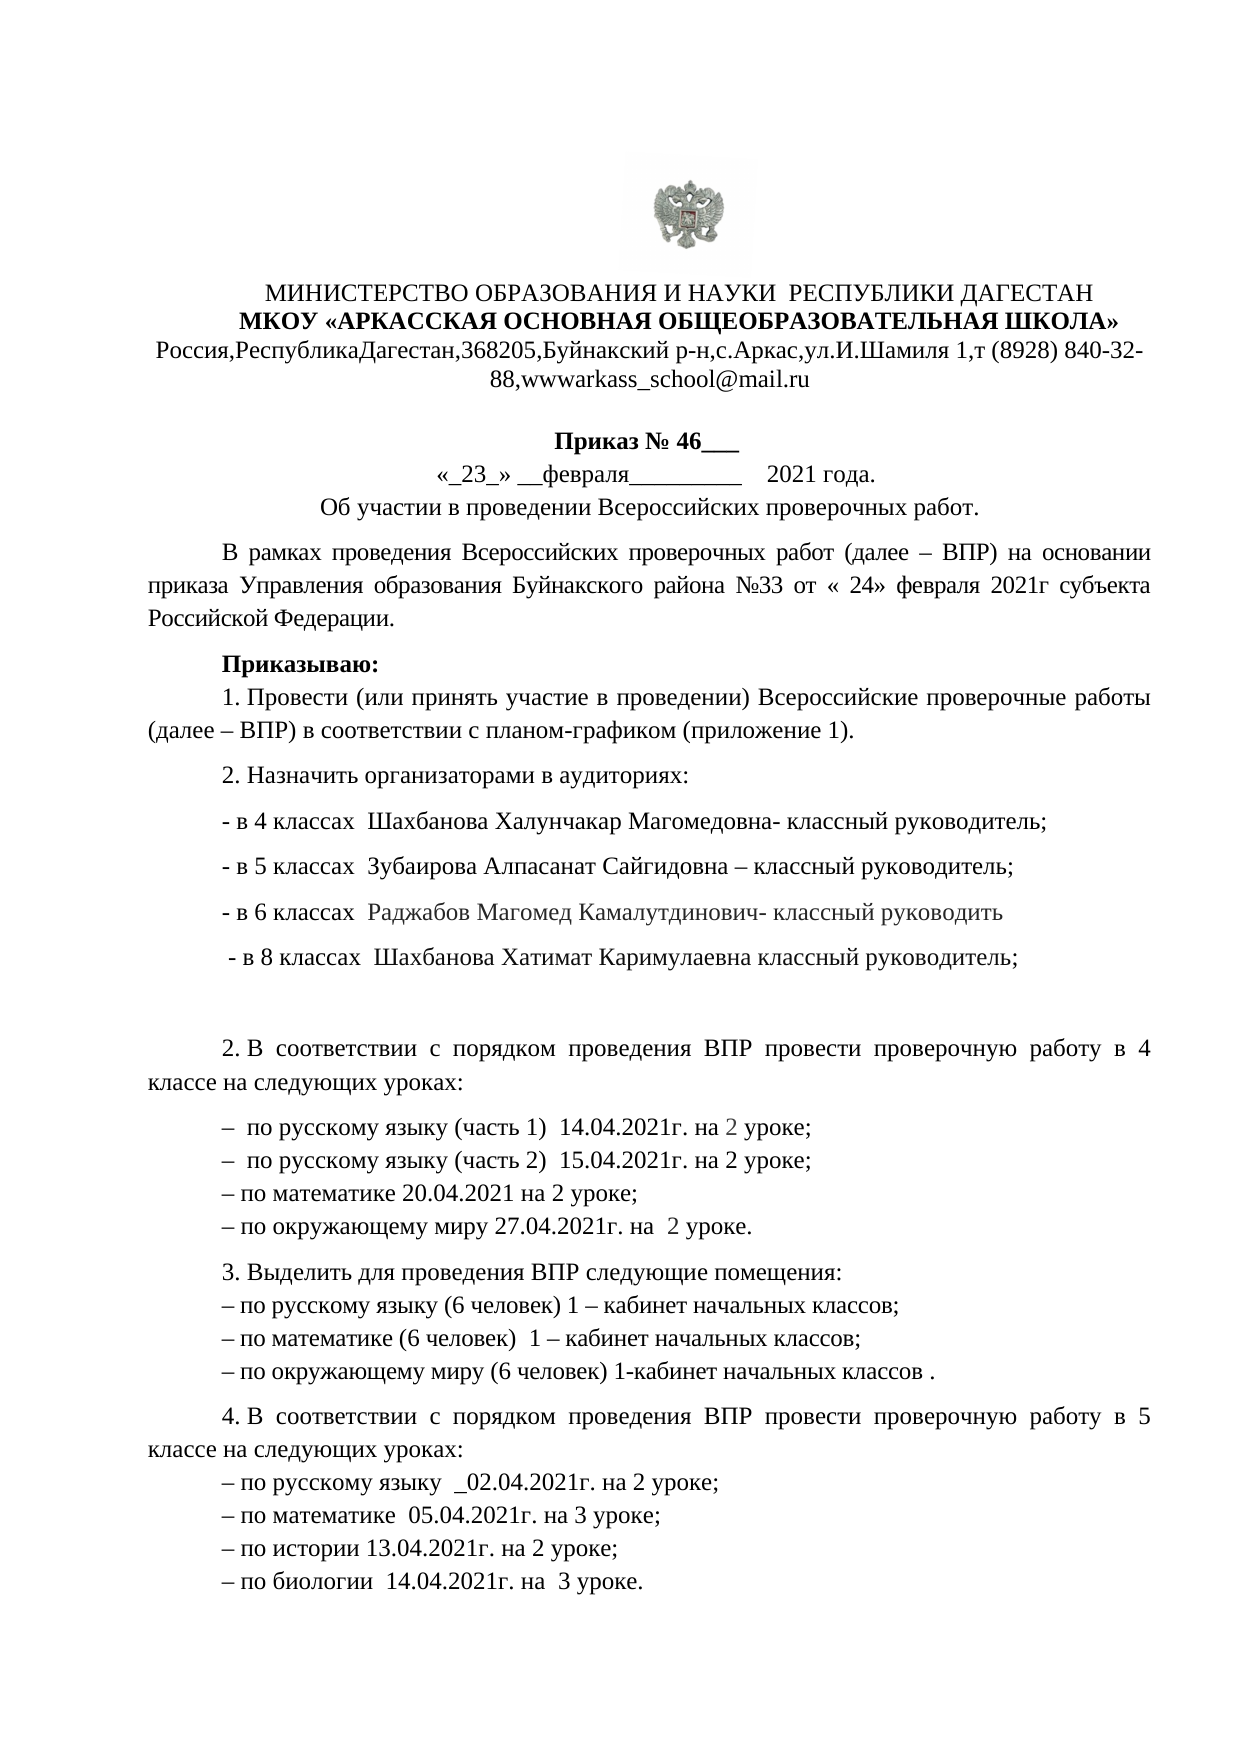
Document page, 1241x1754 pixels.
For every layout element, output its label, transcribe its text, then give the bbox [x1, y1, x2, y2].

text – по русскому языку (6 человек) 1 – кабинет начальных классов; [148, 1290, 1152, 1318]
list – по русскому языку (часть 1) 14.04.2021г. на 2 уроке; [148, 1112, 1152, 1141]
text Приказываю: [148, 649, 1152, 678]
list – по русскому языку _02.04.2021г. на 2 уроке; [148, 1467, 1152, 1496]
text МИНИСТЕРСТВО ОБРАЗОВАНИЯ И НАУКИ РЕСПУБЛИКИ ДАГЕСТАН [148, 278, 1152, 306]
text - в 5 классах Зубаирова Алпасанат Сайгидовна – классный руководитель; [148, 851, 1152, 880]
text - в 4 классах Шахбанова Халунчакар Магомедовна- классный руководитель; [148, 806, 1152, 835]
list – по биологии 14.04.2021г. на 3 уроке. [148, 1566, 1152, 1595]
text Приказ № 46___ «_23_» __февраля_________ 2021 года. [148, 426, 1152, 487]
list – по истории 13.04.2021г. на 2 уроке; [148, 1533, 1152, 1562]
picture [619, 152, 757, 277]
text 2. Назначить организаторами в аудиториях: [148, 760, 1152, 789]
list 4. В соответствии с порядком проведения ВПР провести проверочную работу в 5 классе на следующих уроках: [148, 1401, 1152, 1463]
text – по окружающему миру (6 человек) 1-кабинет начальных классов . [148, 1356, 1152, 1384]
text - в 6 классах Раджабов Магомед Камалутдинович- классный руководить [148, 897, 1152, 926]
text 2. В соответствии с порядком проведения ВПР провести проверочную работу в 4 классе на следующих уроках: [148, 1033, 1152, 1095]
text Об участии в проведении Всероссийских проверочных работ. [148, 492, 1152, 521]
list – по окружающему миру 27.04.2021г. на 2 уроке. [148, 1211, 1152, 1240]
text – по математике (6 человек) 1 – кабинет начальных классов; [148, 1323, 1152, 1351]
text 3. Выделить для проведения ВПР следующие помещения: [148, 1257, 1152, 1285]
list – по математике 05.04.2021г. на 3 уроке; [148, 1500, 1152, 1529]
list 1. Провести (или принять участие в проведении) Всероссийские проверочные работы (далее – ВПР) в соответствии с планом-графиком (приложение 1). [148, 682, 1152, 744]
text - в 8 классах Шахбанова Хатимат Каримулаевна классный руководитель; [148, 942, 1152, 971]
list – по математике 20.04.2021 на 2 уроке; [148, 1178, 1152, 1207]
text МКОУ «АРКАССКАЯ ОСНОВНАЯ ОБЩЕОБРАЗОВАТЕЛЬНАЯ ШКОЛА» Россия,РеспубликаДагестан,368205,Буйнакский р-н,с.Аркас,ул.И.Шамиля 1,т (8928) 840-32-88,wwwarkass_school@mail.ru [148, 306, 1152, 393]
list – по русскому языку (часть 2) 15.04.2021г. на 2 уроке; [148, 1145, 1152, 1174]
text В рамках проведения Всероссийских проверочных работ (далее – ВПР) на основании приказа Управления образования Буйнакского района №33 от « 24» февраля 2021г субъекта Российской Федерации. [148, 537, 1152, 632]
